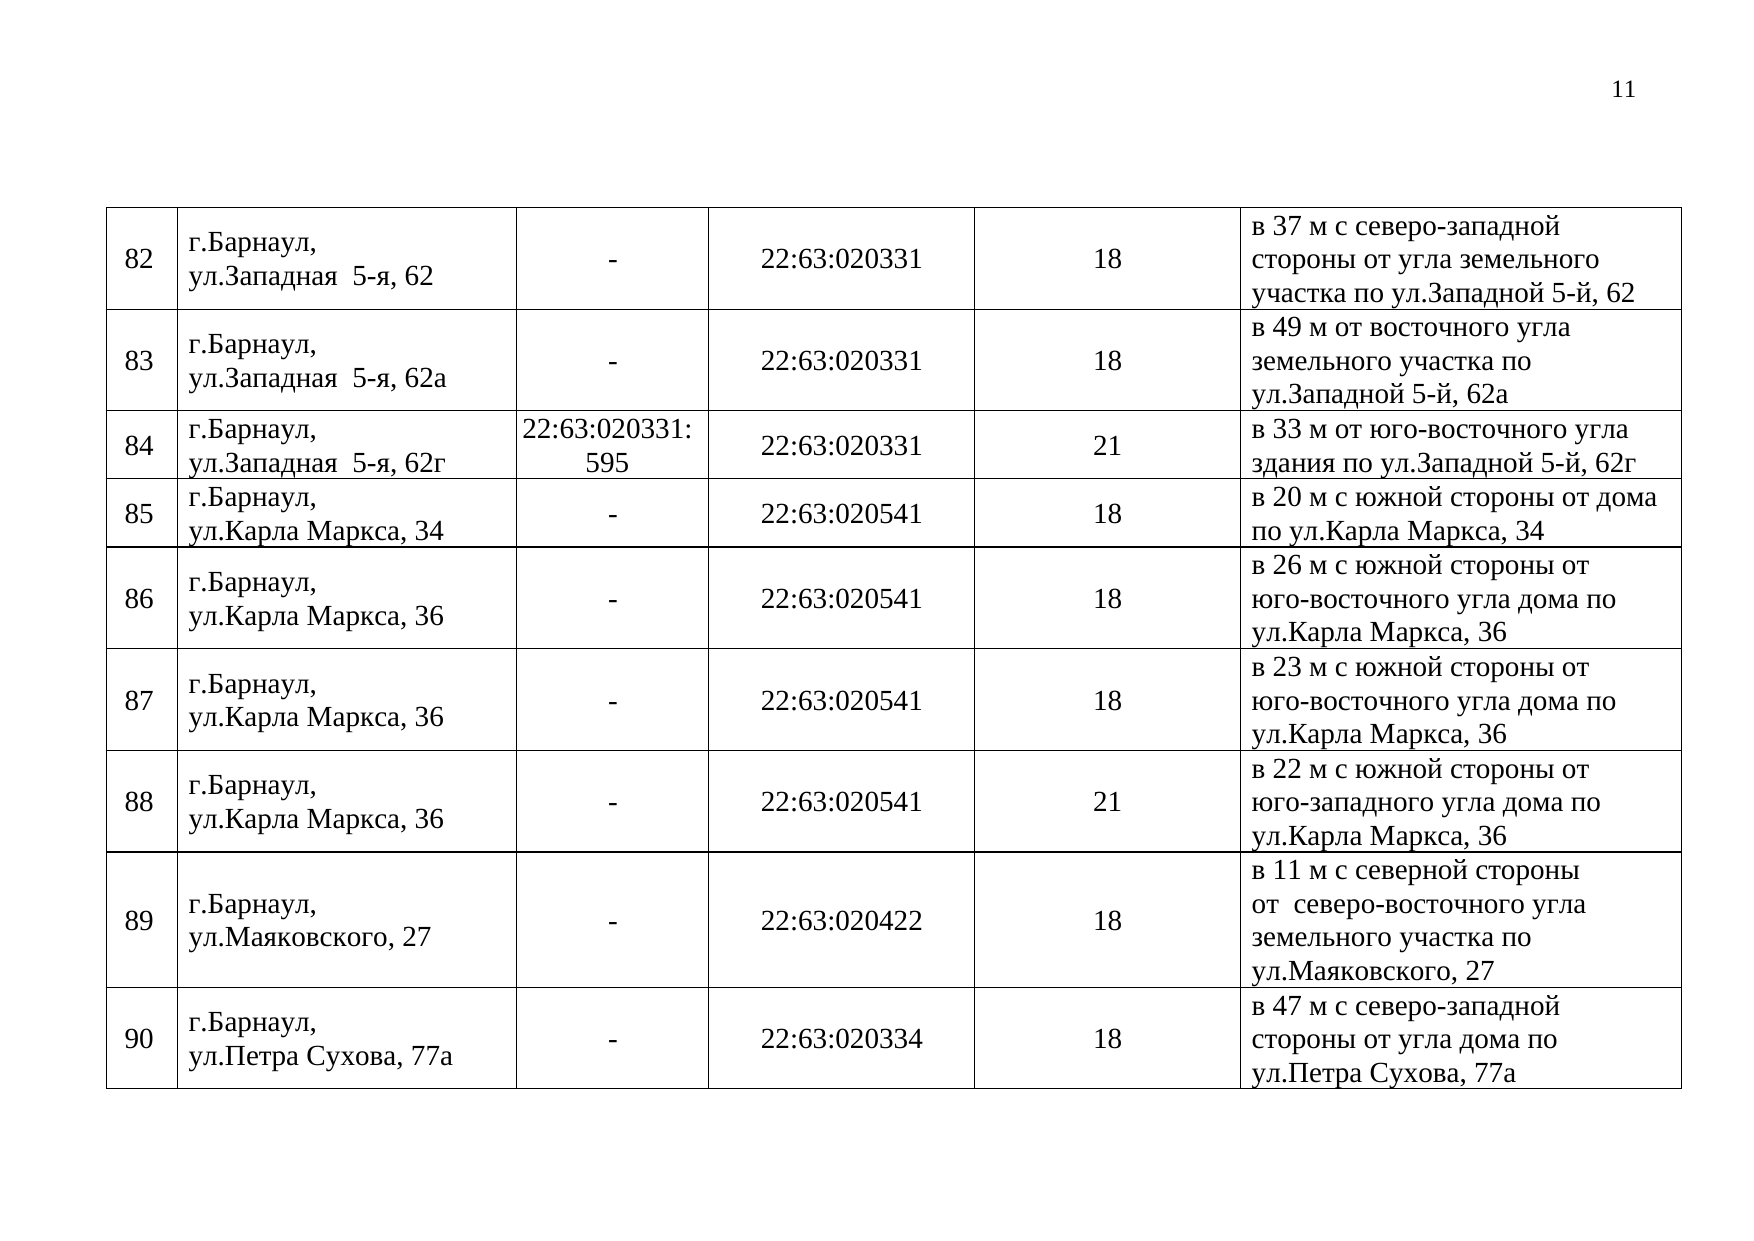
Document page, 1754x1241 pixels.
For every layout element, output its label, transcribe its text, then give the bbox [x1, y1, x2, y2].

table_cell 22:63:020331:595 [517, 411, 708, 478]
table_cell 18 [975, 649, 1240, 750]
table_cell 22:63:020331 [709, 310, 974, 410]
table_cell в 49 м от восточного угла земельного участка по ул.Западной 5-й, 62а [1241, 310, 1681, 410]
table_cell - [517, 649, 708, 750]
table_cell г.Барнаул, ул.Западная 5-я, 62а [178, 310, 516, 410]
table_cell [107, 853, 177, 987]
table_cell - [517, 310, 708, 410]
table_cell - [517, 479, 708, 546]
table_cell - [517, 208, 708, 308]
table_cell 18 [975, 988, 1240, 1088]
table_cell [107, 479, 177, 546]
table_cell 18 [975, 548, 1240, 648]
table_cell 22:63:020331 [709, 208, 974, 308]
table_cell 22:63:020541 [709, 751, 974, 851]
table_cell - [517, 853, 708, 987]
table_cell - [517, 548, 708, 648]
table_cell в 20 м с южной стороны от дома по ул.Карла Маркса, 34 [1241, 479, 1681, 546]
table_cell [178, 208, 516, 308]
table_cell г.Барнаул, ул.Петра Сухова, 77а [178, 988, 516, 1088]
table_cell г.Барнаул, ул.Маяковского, 27 [178, 853, 516, 987]
table_cell г.Барнаул, ул.Карла Маркса, 34 [178, 479, 516, 546]
table_cell в 22 м с южной стороны от юго-западного угла дома по ул.Карла Маркса, 36 [1241, 751, 1681, 851]
table_cell в 11 м с северной стороны от северо-восточного угла земельного участка по ул.Маяковского, 27 [1241, 853, 1681, 987]
table_cell в 26 м с южной стороны от юго-восточного угла дома по ул.Карла Маркса, 36 [1241, 548, 1681, 648]
table_cell 22:63:020331 [709, 411, 974, 478]
table_cell 22:63:020541 [709, 479, 974, 546]
table_cell 18 [975, 208, 1240, 308]
table_cell - [517, 751, 708, 851]
table_cell - [517, 988, 708, 1088]
table_cell [107, 208, 177, 308]
table_cell в 47 м с северо-западной стороны от угла дома по ул.Петра Сухова, 77а [1241, 988, 1681, 1088]
table_cell [107, 751, 177, 851]
table_cell в 37 м с северо-западной стороны от угла земельного участка по ул.Западной 5-й, 62 [1241, 208, 1681, 308]
table_cell 18 [975, 310, 1240, 410]
table_cell [107, 411, 177, 478]
table_cell [107, 649, 177, 750]
table_cell [107, 988, 177, 1088]
table_cell г.Барнаул, ул.Карла Маркса, 36 [178, 548, 516, 648]
table_cell 18 [975, 479, 1240, 546]
table_cell 21 [975, 411, 1240, 478]
table_cell г.Барнаул, ул.Карла Маркса, 36 [178, 751, 516, 851]
table_cell г.Барнаул, ул.Карла Маркса, 36 [178, 649, 516, 750]
table_cell 18 [975, 853, 1240, 987]
table_cell 22:63:020334 [709, 988, 974, 1088]
table_cell [107, 310, 177, 410]
table_cell 22:63:020422 [709, 853, 974, 987]
table_cell 22:63:020541 [709, 548, 974, 648]
table_cell 22:63:020541 [709, 649, 974, 750]
table_cell в 23 м с южной стороны от юго-восточного угла дома по ул.Карла Маркса, 36 [1241, 649, 1681, 750]
table_cell 21 [975, 751, 1240, 851]
table_cell [107, 548, 177, 648]
table_cell г.Барнаул, ул.Западная 5-я, 62г [178, 411, 516, 478]
table_cell в 33 м от юго-восточного угла здания по ул.Западной 5-й, 62г [1241, 411, 1681, 478]
